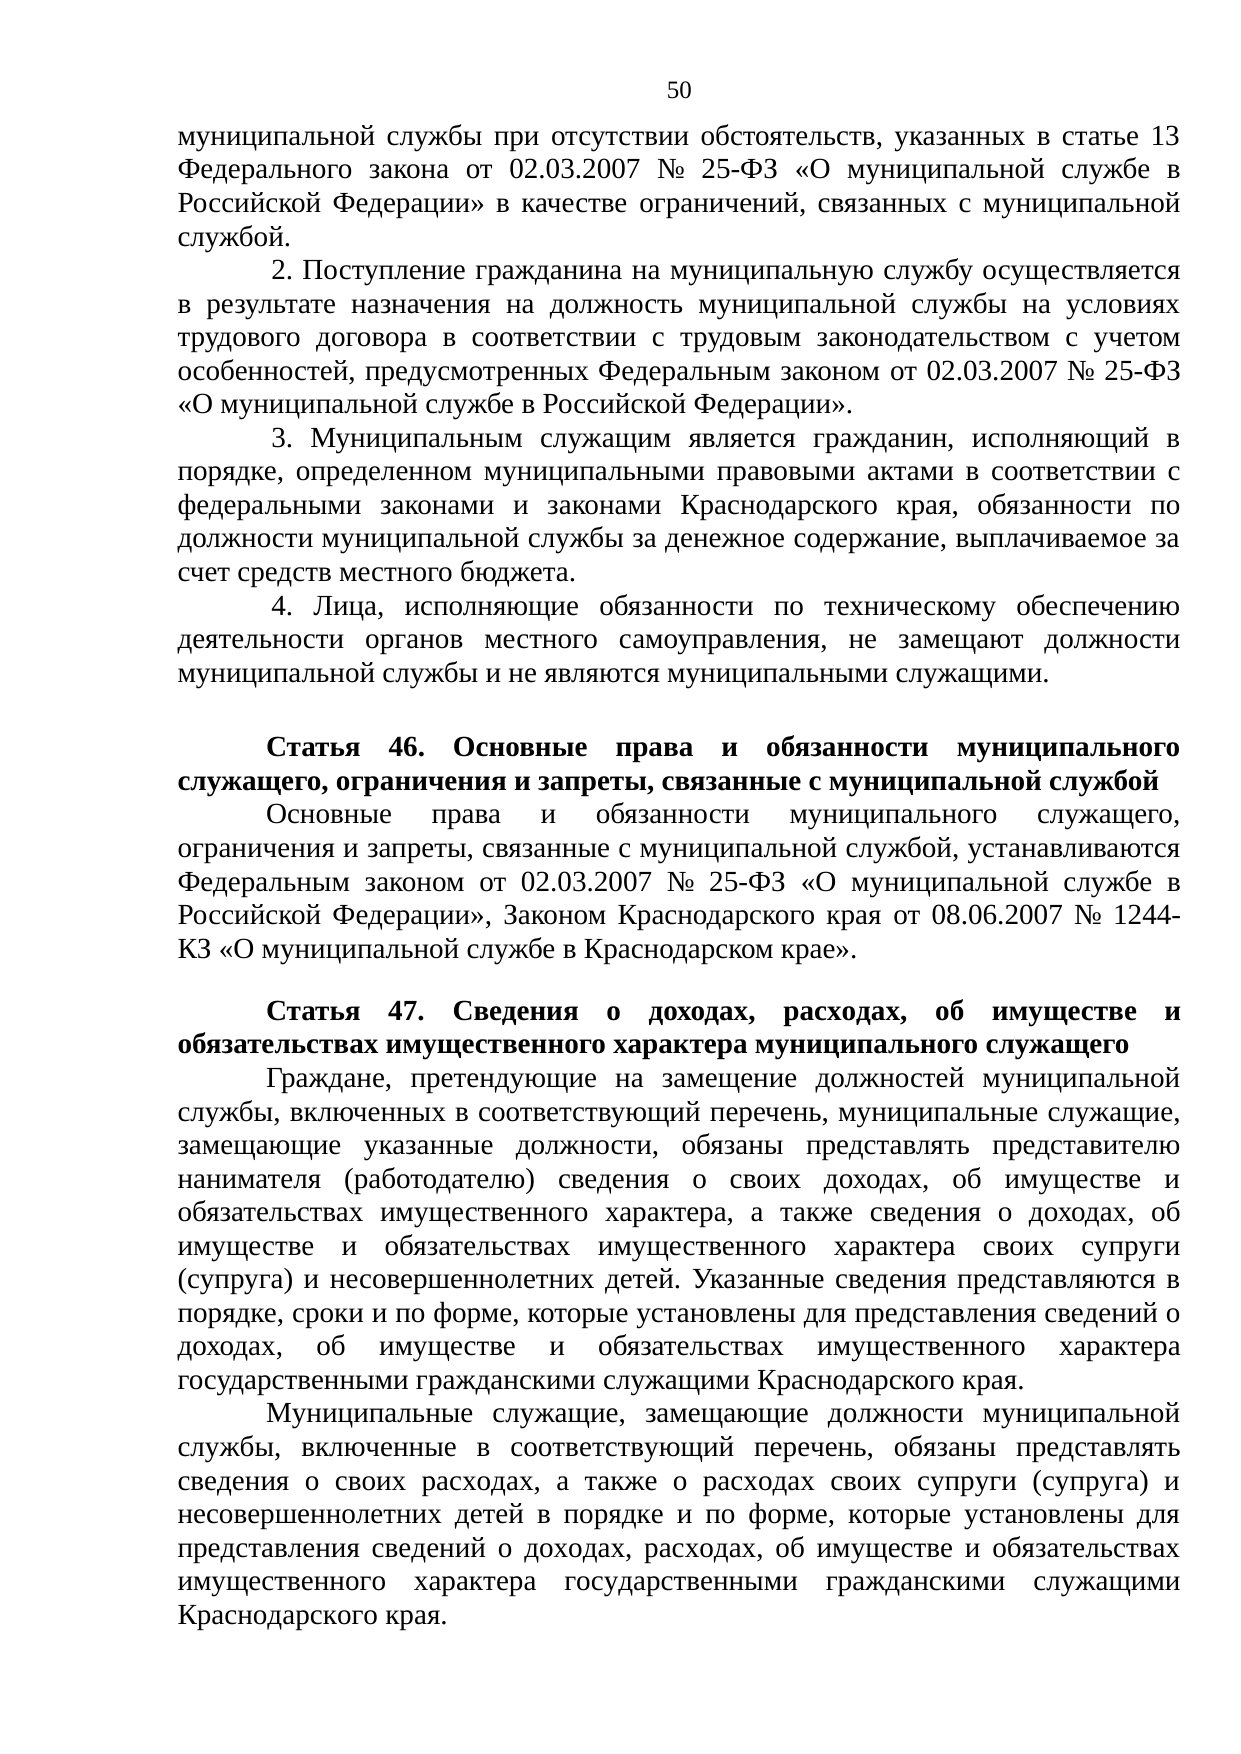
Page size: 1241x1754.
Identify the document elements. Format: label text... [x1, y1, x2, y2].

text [177, 118, 1181, 252]
text Муниципальные служащие, замещающие должности муниципальной службы, включенные в соответствующий перечень, обязаны представлять сведения о своих расходах, а также о расходах своих супруги (супруга) и несовершеннолетних детей в порядке и по форме, которые установлены для представления сведений о доходах, расходах, об имуществе и обязательствах имущественного характера государственными гражданскими служащими Краснодарского края. [177, 1396, 1181, 1630]
text Статья 47. Сведения о доходах, расходах, об имуществе и обязательствах имущественного характера муниципального служащего [177, 993, 1181, 1060]
text Граждане, претендующие на замещение должностей муниципальной службы, включенных в соответствующий перечень, муниципальные служащие, замещающие указанные должности, обязаны представлять представителю нанимателя (работодателю) сведения о своих доходах, об имуществе и обязательствах имущественного характера, а также сведения о доходах, об имуществе и обязательствах имущественного характера своих супруги (супруга) и несовершеннолетних детей. Указанные сведения представляются в порядке, сроки и по форме, которые установлены для представления сведений о доходах, об имуществе и обязательствах имущественного характера государственными гражданскими служащими Краснодарского края. [177, 1060, 1181, 1396]
text 3. Муниципальным служащим является гражданин, исполняющий в порядке, определенном муниципальными правовыми актами в соответствии с федеральными законами и законами Краснодарского края, обязанности по должности муниципальной службы за денежное содержание, выплачиваемое за счет средств местного бюджета. [177, 420, 1181, 588]
text Основные права и обязанности муниципального служащего, ограничения и запреты, связанные с муниципальной службой, устанавливаются Федеральным законом от 02.03.2007 № 25-ФЗ «О муниципальной службе в Российской Федерации», Законом Краснодарского края от 08.06.2007 № 1244-КЗ «О муниципальной службе в Краснодарском крае». [177, 797, 1181, 964]
text Статья 46. Основные права и обязанности муниципального служащего, ограничения и запреты, связанные с муниципальной службой [177, 729, 1181, 797]
text 4. Лица, исполняющие обязанности по техническому обеспечению деятельности органов местного самоуправления, не замещают должности муниципальной службы и не являются муниципальными служащими. [177, 588, 1181, 688]
text 2. Поступление гражданина на муниципальную службу осуществляется в результате назначения на должность муниципальной службы на условиях трудового договора в соответствии с трудовым законодательством с учетом особенностей, предусмотренных Федеральным законом от 02.03.2007 № 25-ФЗ «О муниципальной службе в Российской Федерации». [177, 252, 1181, 420]
